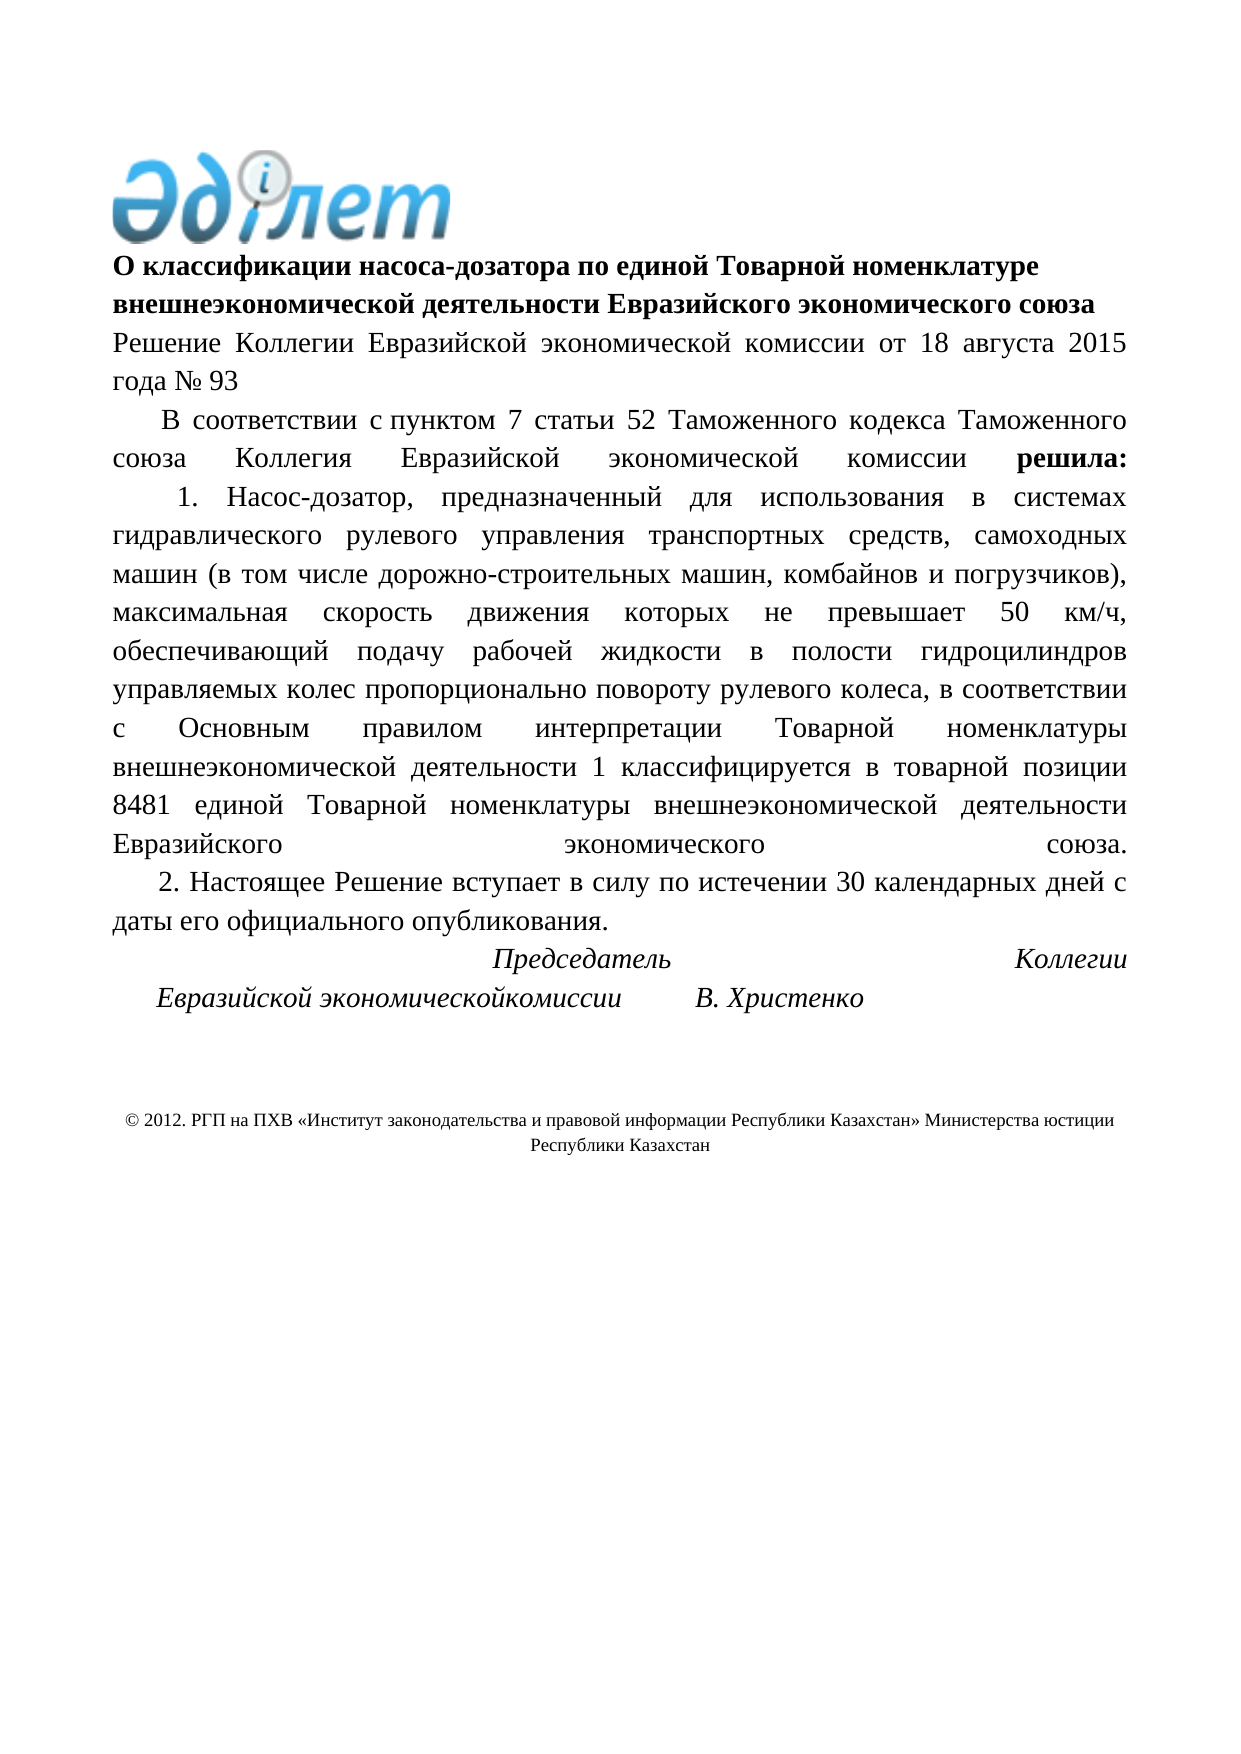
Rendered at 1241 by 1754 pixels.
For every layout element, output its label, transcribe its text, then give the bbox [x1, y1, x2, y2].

text Председатель Коллегии Евразийской экономическойкомиссии В. Христенко [112, 941, 1128, 1013]
text Решение Коллегии Евразийской экономической комиссии от 18 августа 2015 года № 93 [112, 325, 1128, 397]
picture [112, 150, 451, 244]
text О классификации насоса-дозатора по единой Товарной номенклатуре внешнеэкономической деятельности Евразийского экономического союза [112, 248, 1128, 320]
text © 2012. РГП на ПХВ «Институт законодательства и правовой информации Республики Казахстан» Министерства юстиции Республики Казахстан [112, 1109, 1128, 1155]
text В соответствии с пунктом 7 статьи 52 Таможенного кодекса Таможенного союза Коллегия Евразийской экономической комиссии решила: 1. Насос-дозатор, предназначенный для использования в системах гидравлического рулевого управления транспортных средств, самоходных машин (в том числе дорожно-строительных машин, комбайнов и погрузчиков), максимальная скорость движения которых не превышает 50 км/ч, обеспечивающий подачу рабочей жидкости в полости гидроцилиндров управляемых колес пропорционально повороту рулевого колеса, в соответствии с Основным правилом интерпретации Товарной номенклатуры внешнеэкономической деятельности 1 классифицируется в товарной позиции 8481 единой Товарной номенклатуры внешнеэкономической деятельности Евразийского экономического союза. 2. Настоящее Решение вступает в силу по истечении 30 календарных дней с даты его официального опубликования. [112, 402, 1128, 936]
